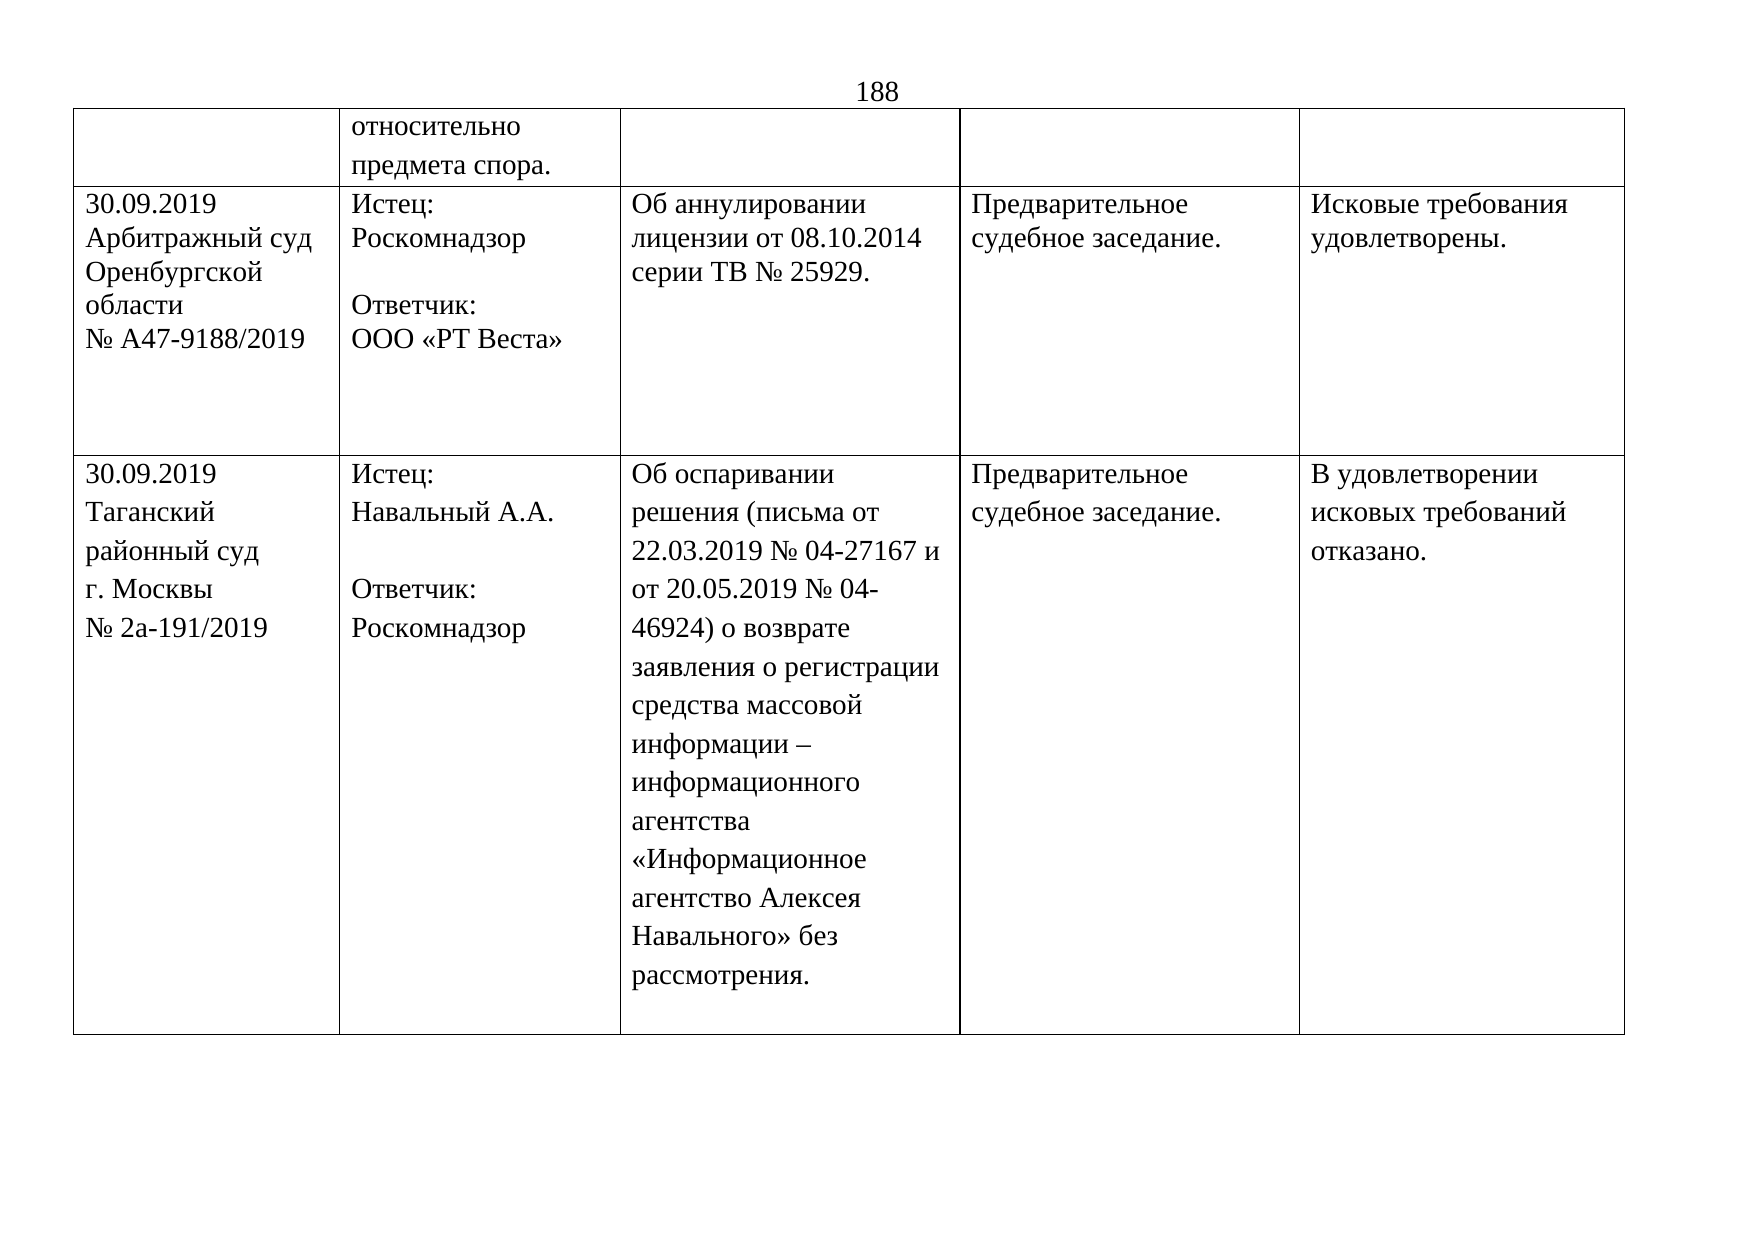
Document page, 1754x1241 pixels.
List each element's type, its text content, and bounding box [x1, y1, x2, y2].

table_cell 30.09.2019 Таганский районный суд г. Москвы № 2а-191/2019 [74, 456, 339, 1034]
table_cell Об оспаривании решения (письма от 22.03.2019 № 04-27167 и от 20.05.2019 № 04-46924) о возврате заявления о регистрации средства массовой информации – информационного агентства «Информационное агентство Алексея Навального» без рассмотрения. [621, 456, 959, 1034]
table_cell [961, 109, 1299, 186]
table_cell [1300, 109, 1624, 186]
table_cell Предварительное судебное заседание. [961, 456, 1299, 1034]
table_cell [74, 109, 339, 186]
table_cell В удовлетворении исковых требований отказано. [1300, 456, 1624, 1034]
table_cell Об аннулировании лицензии от 08.10.2014 серии ТВ № 25929. [621, 187, 959, 455]
table_cell 30.09.2019 Арбитражный суд Оренбургской области № А47-9188/2019 [74, 187, 339, 455]
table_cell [621, 109, 959, 186]
table_cell Предварительное судебное заседание. [961, 187, 1299, 455]
table_cell Истец: Роскомнадзор Ответчик: ООО «РТ Веста» [340, 187, 620, 455]
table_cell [340, 109, 620, 186]
table_cell Исковые требования удовлетворены. [1300, 187, 1624, 455]
table_cell Истец: Навальный А.А. Ответчик: Роскомнадзор [340, 456, 620, 1034]
